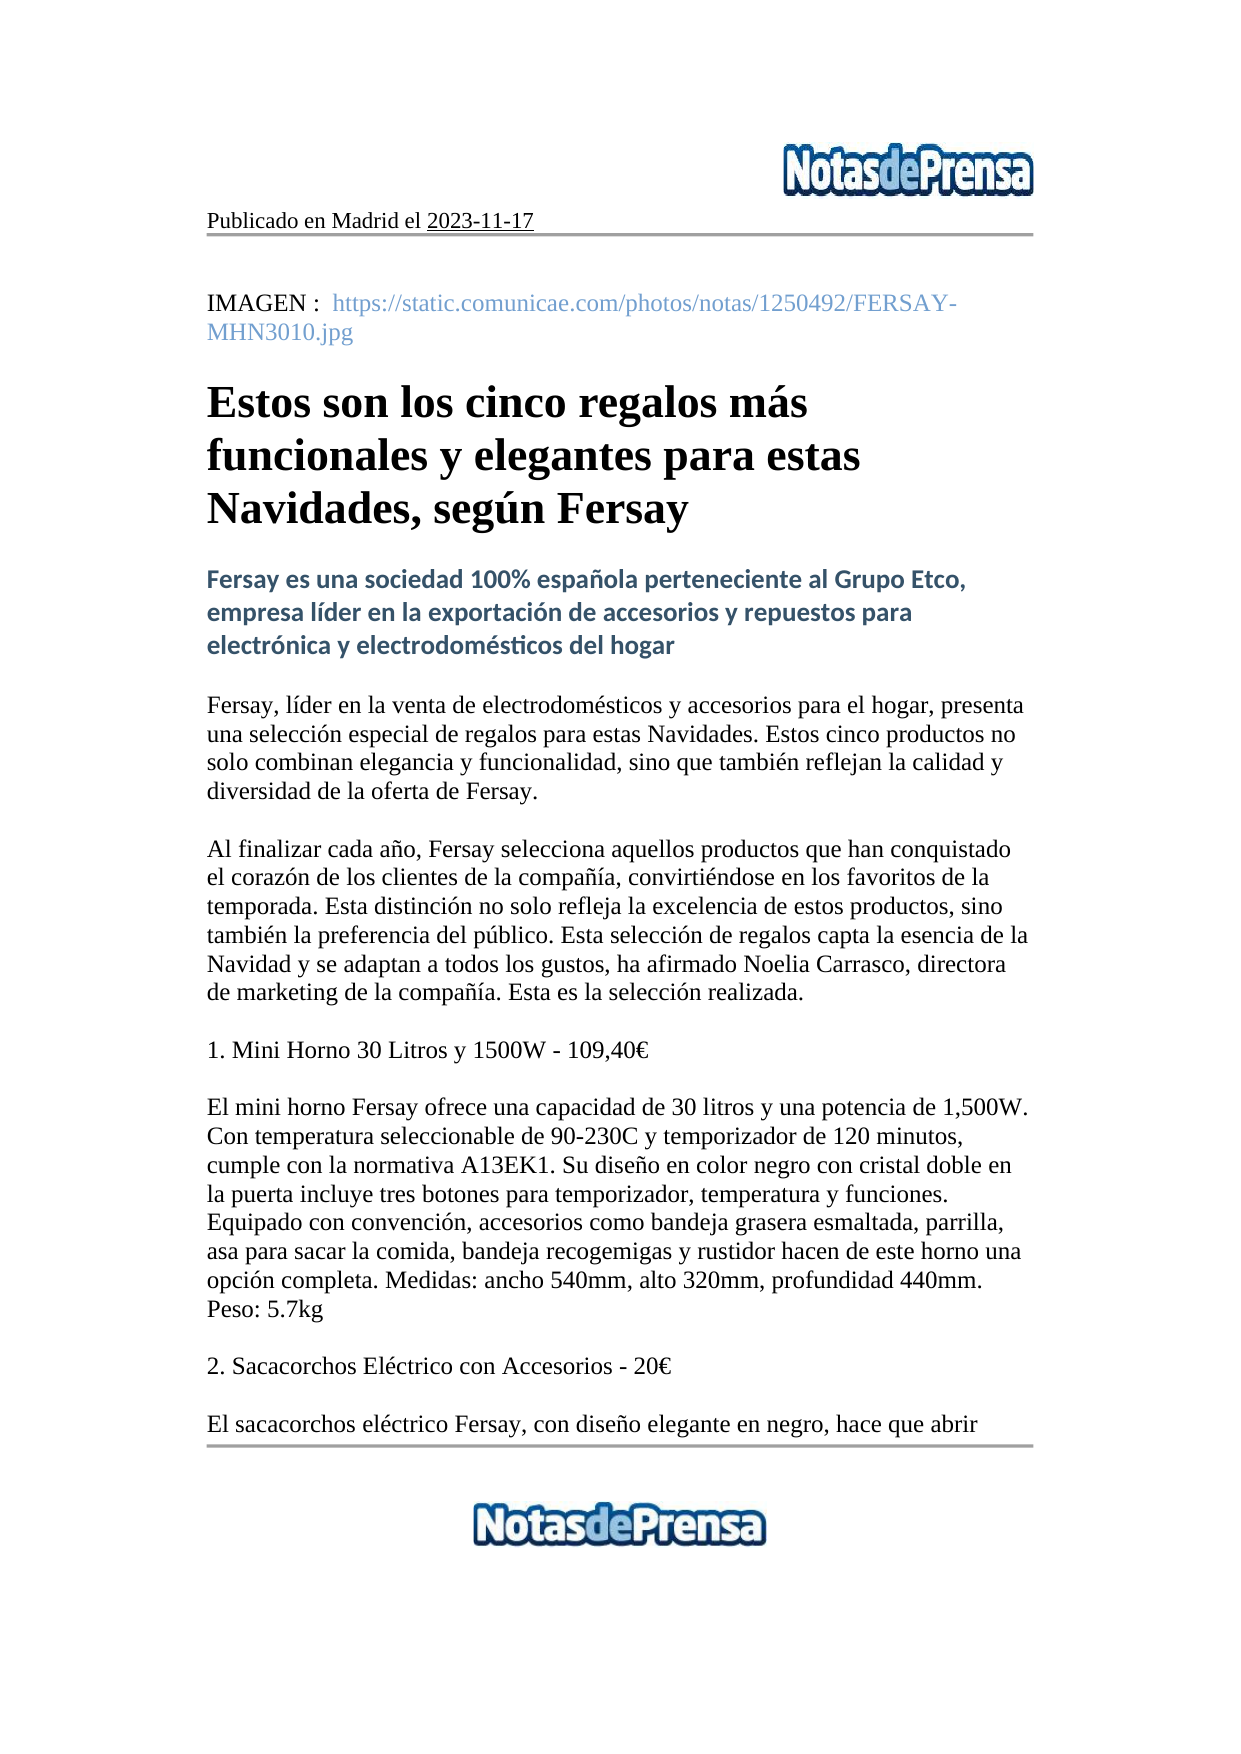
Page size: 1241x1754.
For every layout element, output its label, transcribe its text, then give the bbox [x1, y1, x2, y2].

subtitle Fersay es una sociedad 100% española perteneciente al Grupo Etco, empresa líder en la exportación de accesorios y repuestos para electrónica y electrodomésticos del hogar [207, 562, 1033, 661]
subtitle Estos son los cinco regalos más funcionales y elegantes para estas Navidades, según Fersay [207, 375, 1033, 533]
text IMAGEN : https://static.comunicae.com/photos/notas/1250492/FERSAY-MHN3010.jpg [207, 288, 1033, 346]
picture [783, 142, 1034, 199]
picture [473, 1501, 767, 1548]
